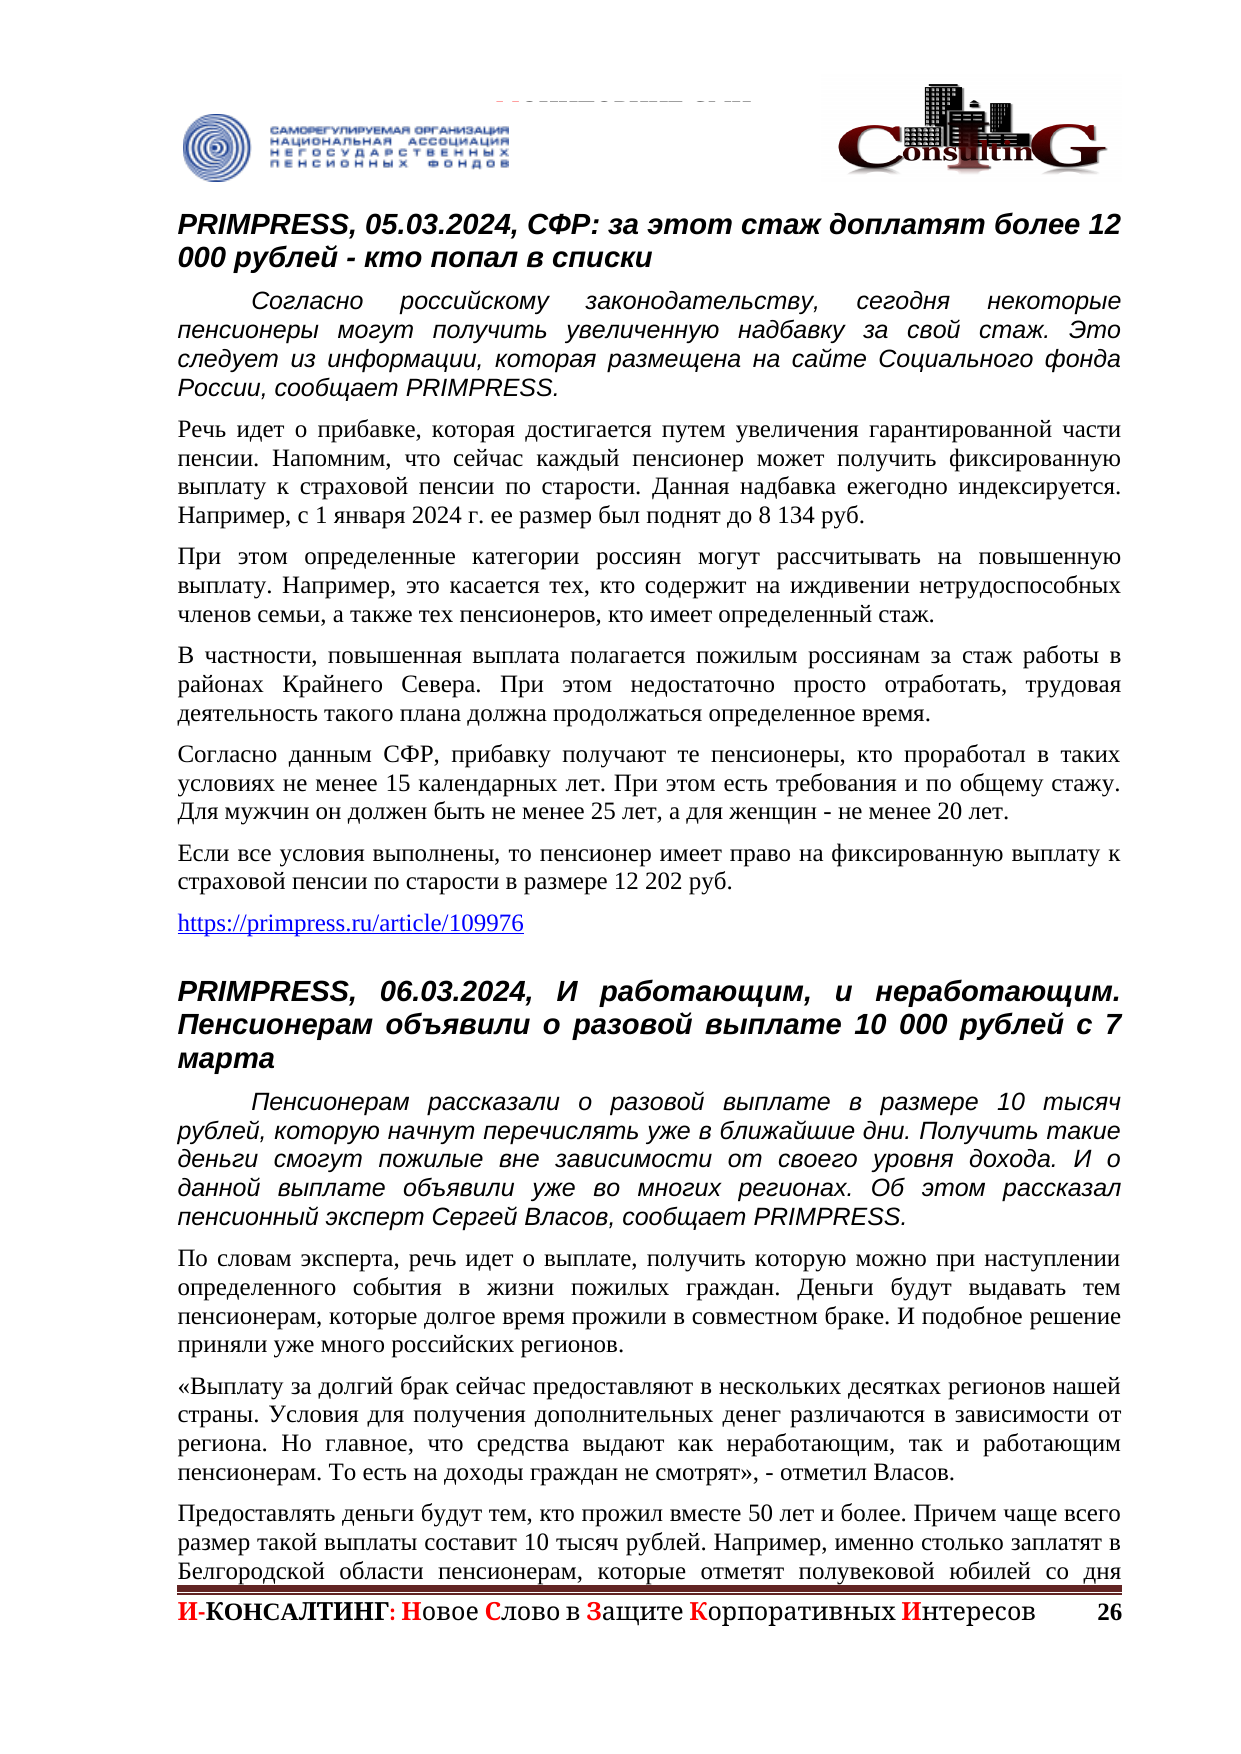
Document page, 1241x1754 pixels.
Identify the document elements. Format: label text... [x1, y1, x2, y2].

text «Выплату за долгий брак сейчас предоставляют в нескольких десятках регионов нашей страны. Условия для получения дополнительных денег различаются в зависимости от региона. Но главное, что средства выдают как неработающим, так и работающим пенсионерам. То есть на доходы граждан не смотрят», - отметил Власов. [177, 1371, 1122, 1486]
subtitle PRIMPRESS, 06.03.2024, И работающим, и неработающим. Пенсионерам объявили о разовой выплате 10 000 рублей с 7 марта [177, 974, 1122, 1074]
picture [821, 73, 1122, 182]
text Если все условия выполнены, то пенсионер имеет право на фиксированную выплату к страховой пенсии по старости в размере 12 202 руб. [177, 838, 1122, 895]
subtitle PRIMPRESS, 05.03.2024, СФР: за этот стаж доплатят более 12 000 рублей - кто попал в списки [177, 207, 1122, 274]
text https://primpress.ru/article/109976 [177, 908, 1122, 936]
text При этом определенные категории россиян могут рассчитывать на повышенную выплату. Например, это касается тех, кто содержит на иждивении нетрудоспособных членов семьи, а также тех пенсионеров, кто имеет определенный стаж. [177, 541, 1122, 628]
text Речь идет о прибавке, которая достигается путем увеличения гарантированной части пенсии. Напомним, что сейчас каждый пенсионер может получить фиксированную выплату к страховой пенсии по старости. Данная надбавка ежегодно индексируется. Например, с 1 января 2024 г. ее размер был поднят до 8 134 руб. [177, 414, 1122, 529]
subtitle Согласно российскому законодательству, сегодня некоторые пенсионеры могут получить увеличенную надбавку за свой стаж. Это следует из информации, которая размещена на сайте Социального фонда России, сообщает PRIMPRESS. [177, 286, 1122, 401]
picture [183, 114, 509, 182]
text В частности, повышенная выплата полагается пожилым россиянам за стаж работы в районах Крайнего Севера. При этом недостаточно просто отработать, трудовая деятельность такого плана должна продолжаться определенное время. [177, 640, 1122, 726]
subtitle Пенсионерам рассказали о разовой выплате в размере 10 тысяч рублей, которую начнут перечислять уже в ближайшие дни. Получить такие деньги смогут пожилые вне зависимости от своего уровня дохода. И о данной выплате объявили уже во многих регионах. Об этом рассказал пенсионный эксперт Сергей Власов, сообщает PRIMPRESS. [177, 1087, 1122, 1231]
text По словам эксперта, речь идет о выплате, получить которую можно при наступлении определенного события в жизни пожилых граждан. Деньги будут выдавать тем пенсионерам, которые долгое время прожили в совместном браке. И подобное решение приняли уже много российских регионов. [177, 1243, 1122, 1358]
text Согласно данным СФР, прибавку получают те пенсионеры, кто проработал в таких условиях не менее 15 календарных лет. При этом есть требования и по общему стажу. Для мужчин он должен быть не менее 25 лет, а для женщин - не менее 20 лет. [177, 739, 1122, 825]
